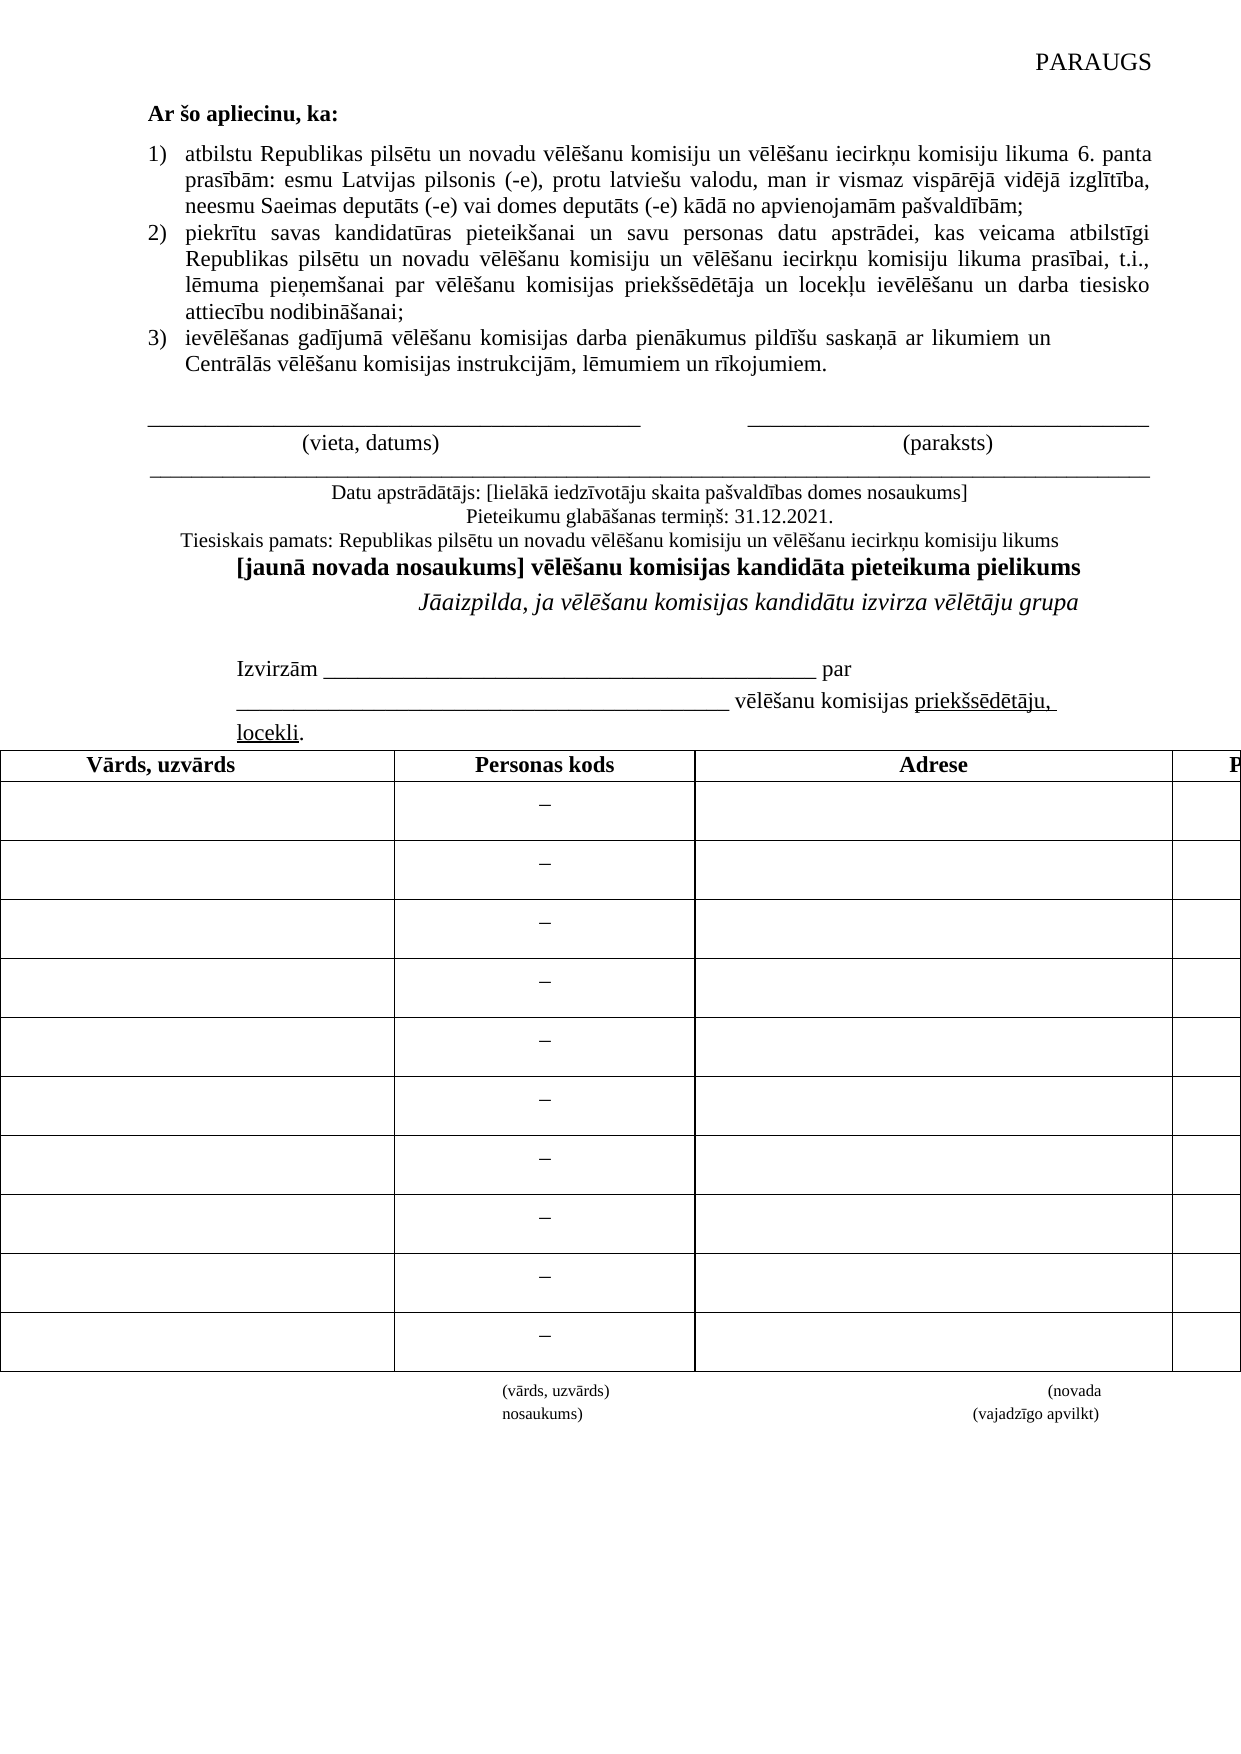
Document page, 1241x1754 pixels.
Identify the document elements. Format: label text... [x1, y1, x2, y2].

table_header Paraksts [1173, 751, 1240, 781]
text ________________________________________________________________________________________________ [148, 456, 1152, 480]
table_cell [1173, 1077, 1240, 1135]
table_cell [696, 1018, 1172, 1076]
table_cell [696, 1077, 1172, 1135]
list atbilstu Republikas pilsētu un novadu vēlēšanu komisiju un vēlēšanu iecirkņu komisiju likuma 6. panta prasībām: esmu Latvijas pilsonis (-e), protu latviešu valodu, man ir vismaz vispārējā vidējā izglītība, neesmu Saeimas deputāts (-e) vai domes deputāts (-e) kādā no apvienojamām pašvaldībām; [148, 139, 1152, 219]
table_cell _ [395, 1018, 694, 1076]
table_cell [696, 959, 1172, 1017]
title Izvirzām ___________________________________________ par ___________________________________________ vēlēšanu komisijas priekšsēdētāju, locekli. [236, 656, 1092, 745]
title (vārds, uzvārds) (novada nosaukums) (vajadzīgo apvilkt) [502, 1372, 1111, 1423]
table_cell [696, 1195, 1172, 1253]
table_cell _ [395, 782, 694, 840]
table_cell _ [395, 1313, 694, 1371]
table_cell [1, 841, 394, 899]
text (vieta, datums) (paraksts) [148, 429, 1052, 456]
table_cell [696, 1254, 1172, 1312]
table_cell [1, 1313, 394, 1371]
text ___________________________________________ ___________________________________ [148, 403, 1152, 429]
table_cell [1, 1018, 394, 1076]
table_cell [1, 1077, 394, 1135]
table_cell _ [395, 900, 694, 958]
table_cell [1173, 1254, 1240, 1312]
table_cell [1173, 959, 1240, 1017]
table_header Personas kods [395, 751, 694, 781]
table_cell [1, 1195, 394, 1253]
table_cell [1, 1254, 394, 1312]
table_cell [1, 1136, 394, 1194]
table_cell [1173, 900, 1240, 958]
table_cell [1173, 1018, 1240, 1076]
table_cell [696, 1313, 1172, 1371]
text Datu apstrādātājs: [lielākā iedzīvotāju skaita pašvaldības domes nosaukums] [148, 480, 1152, 504]
table_cell _ [395, 1195, 694, 1253]
table_cell _ [395, 1254, 694, 1312]
title Tiesiskais pamats: Republikas pilsētu un novadu vēlēšanu komisiju un vēlēšanu iecirkņu komisiju likums [148, 528, 1092, 552]
table_cell [1173, 1313, 1240, 1371]
list ievēlēšanas gadījumā vēlēšanu komisijas darba pienākumus pildīšu saskaņā ar likumiem un Centrālās vēlēšanu komisijas instrukcijām, lēmumiem un rīkojumiem. [148, 324, 1052, 377]
table_header Vārds, uzvārds [1, 751, 394, 781]
title Jāaizpilda, ja vēlēšanu komisijas kandidātu izvirza vēlētāju grupa [148, 587, 1081, 615]
table_cell [1, 782, 394, 840]
table_cell [1173, 1136, 1240, 1194]
table_cell [1173, 782, 1240, 840]
table_cell [696, 782, 1172, 840]
table_cell [1, 959, 394, 1017]
list piekrītu savas kandidatūras pieteikšanai un savu personas datu apstrādei, kas veicama atbilstīgi Republikas pilsētu un novadu vēlēšanu komisiju un vēlēšanu iecirkņu komisiju likuma prasībai, t.i., lēmuma pieņemšanai par vēlēšanu komisijas priekšsēdētāja un locekļu ievēlēšanu un darba tiesisko attiecību nodibināšanai; [148, 219, 1152, 324]
table_cell [1173, 841, 1240, 899]
table_cell _ [395, 841, 694, 899]
table_header Adrese [696, 751, 1172, 781]
table_cell [696, 1136, 1172, 1194]
table_cell [1173, 1195, 1240, 1253]
table_cell _ [395, 959, 694, 1017]
table_cell [1, 900, 394, 958]
table_cell [696, 900, 1172, 958]
text Ar šo apliecinu, ka: [148, 100, 1052, 126]
table_cell _ [395, 1136, 694, 1194]
table_cell [696, 841, 1172, 899]
text Pieteikumu glabāšanas termiņš: 31.12.2021. [148, 504, 1152, 528]
table_cell _ [395, 1077, 694, 1135]
title [jaunā novada nosaukums] vēlēšanu komisijas kandidāta pieteikuma pielikums [148, 552, 1081, 581]
